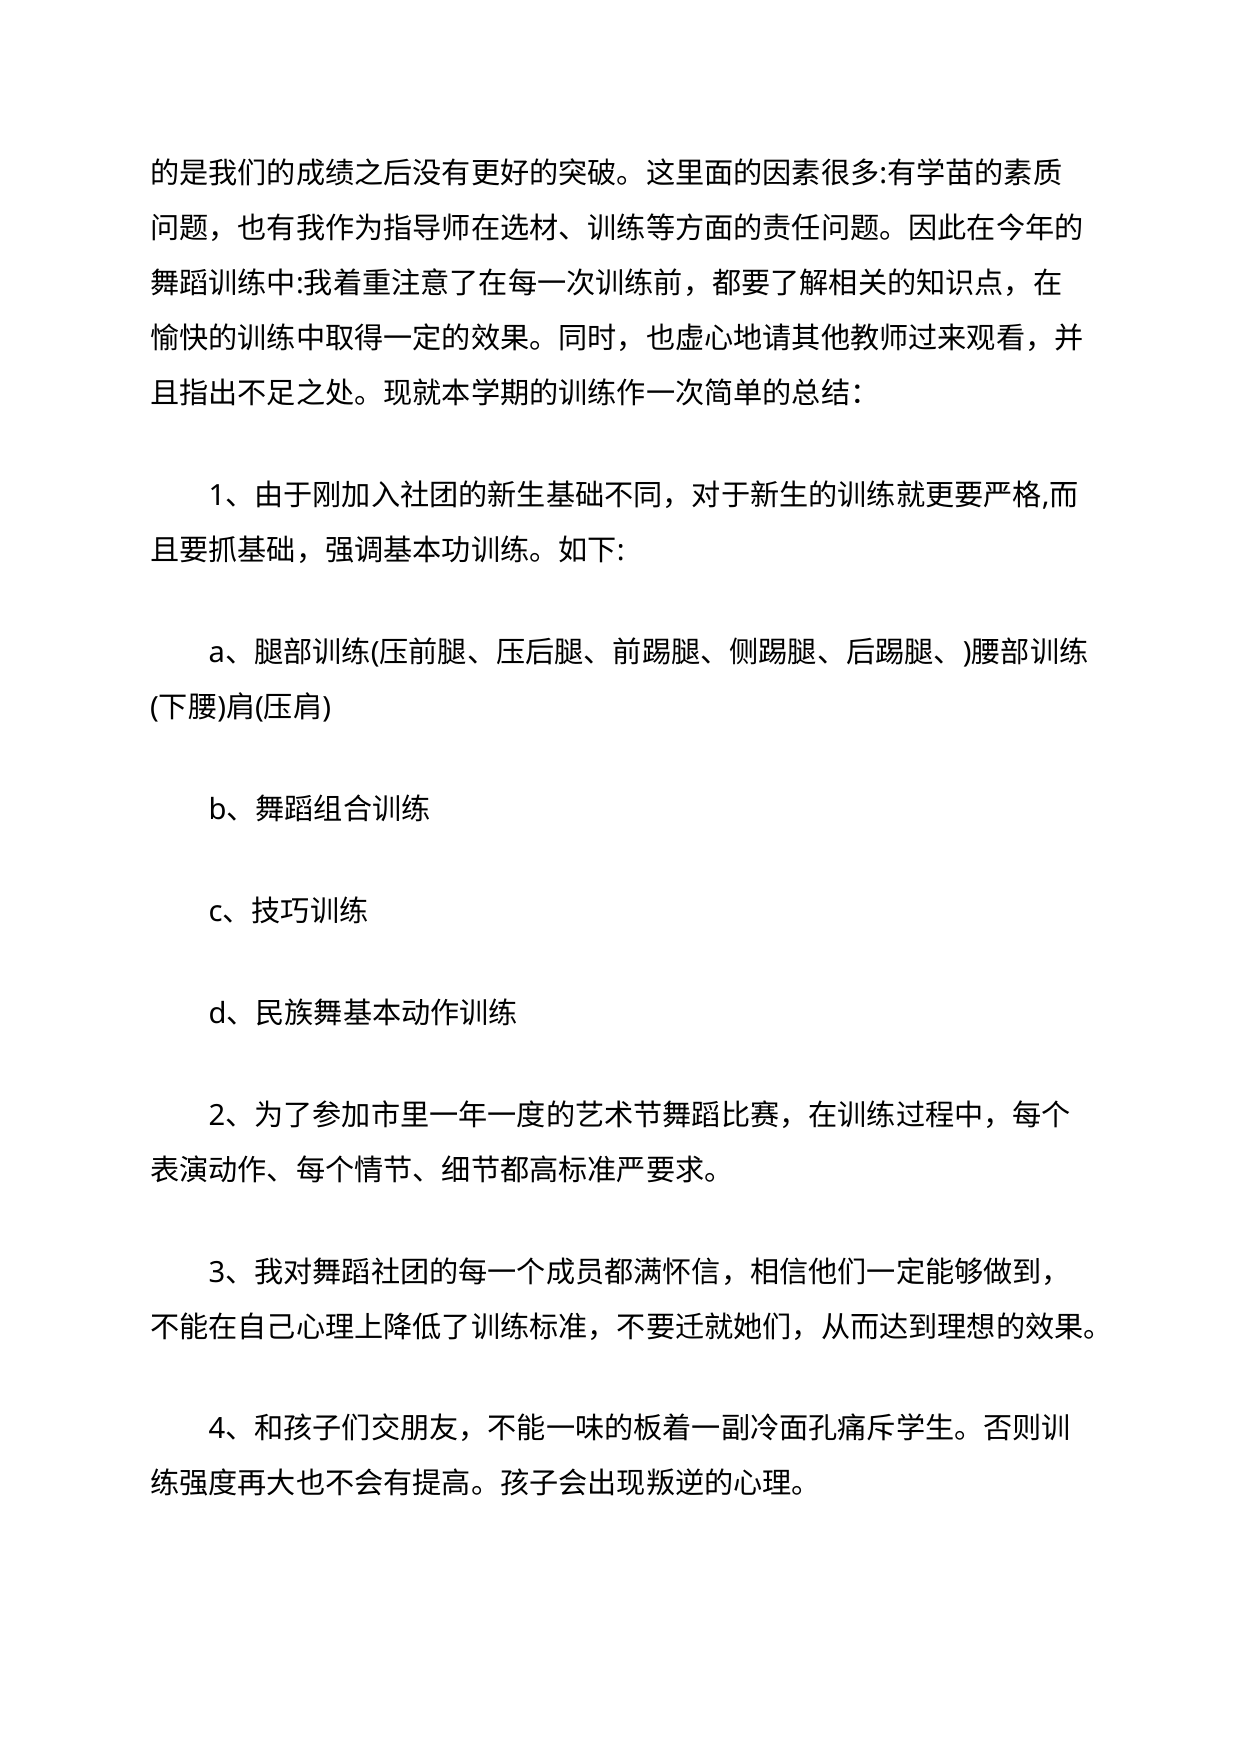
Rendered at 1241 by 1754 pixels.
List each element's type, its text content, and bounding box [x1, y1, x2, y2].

text a、腿部训练(压前腿、压后腿、前踢腿、侧踢腿、后踢腿、)腰部训练(下腰)肩(压肩) [150, 628, 1090, 726]
text 2、为了参加市里一年一度的艺术节舞蹈比赛，在训练过程中，每个表演动作、每个情节、细节都高标准严要求。 [150, 1091, 1090, 1189]
text d、民族舞基本动作训练 [150, 989, 1090, 1032]
text c、技巧训练 [150, 887, 1090, 930]
text b、舞蹈组合训练 [150, 786, 1090, 828]
text 4、和孩子们交朋友，不能一味的板着一副冷面孔痛斥学生。否则训练强度再大也不会有提高。孩子会出现叛逆的心理。 [150, 1405, 1090, 1502]
text 3、我对舞蹈社团的每一个成员都满怀信，相信他们一定能够做到，不能在自己心理上降低了训练标准，不要迁就她们，从而达到理想的效果。 [150, 1248, 1090, 1346]
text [150, 150, 1090, 412]
text 1、由于刚加入社团的新生基础不同，对于新生的训练就更要严格,而且要抓基础，强调基本功训练。如下: [150, 472, 1090, 569]
